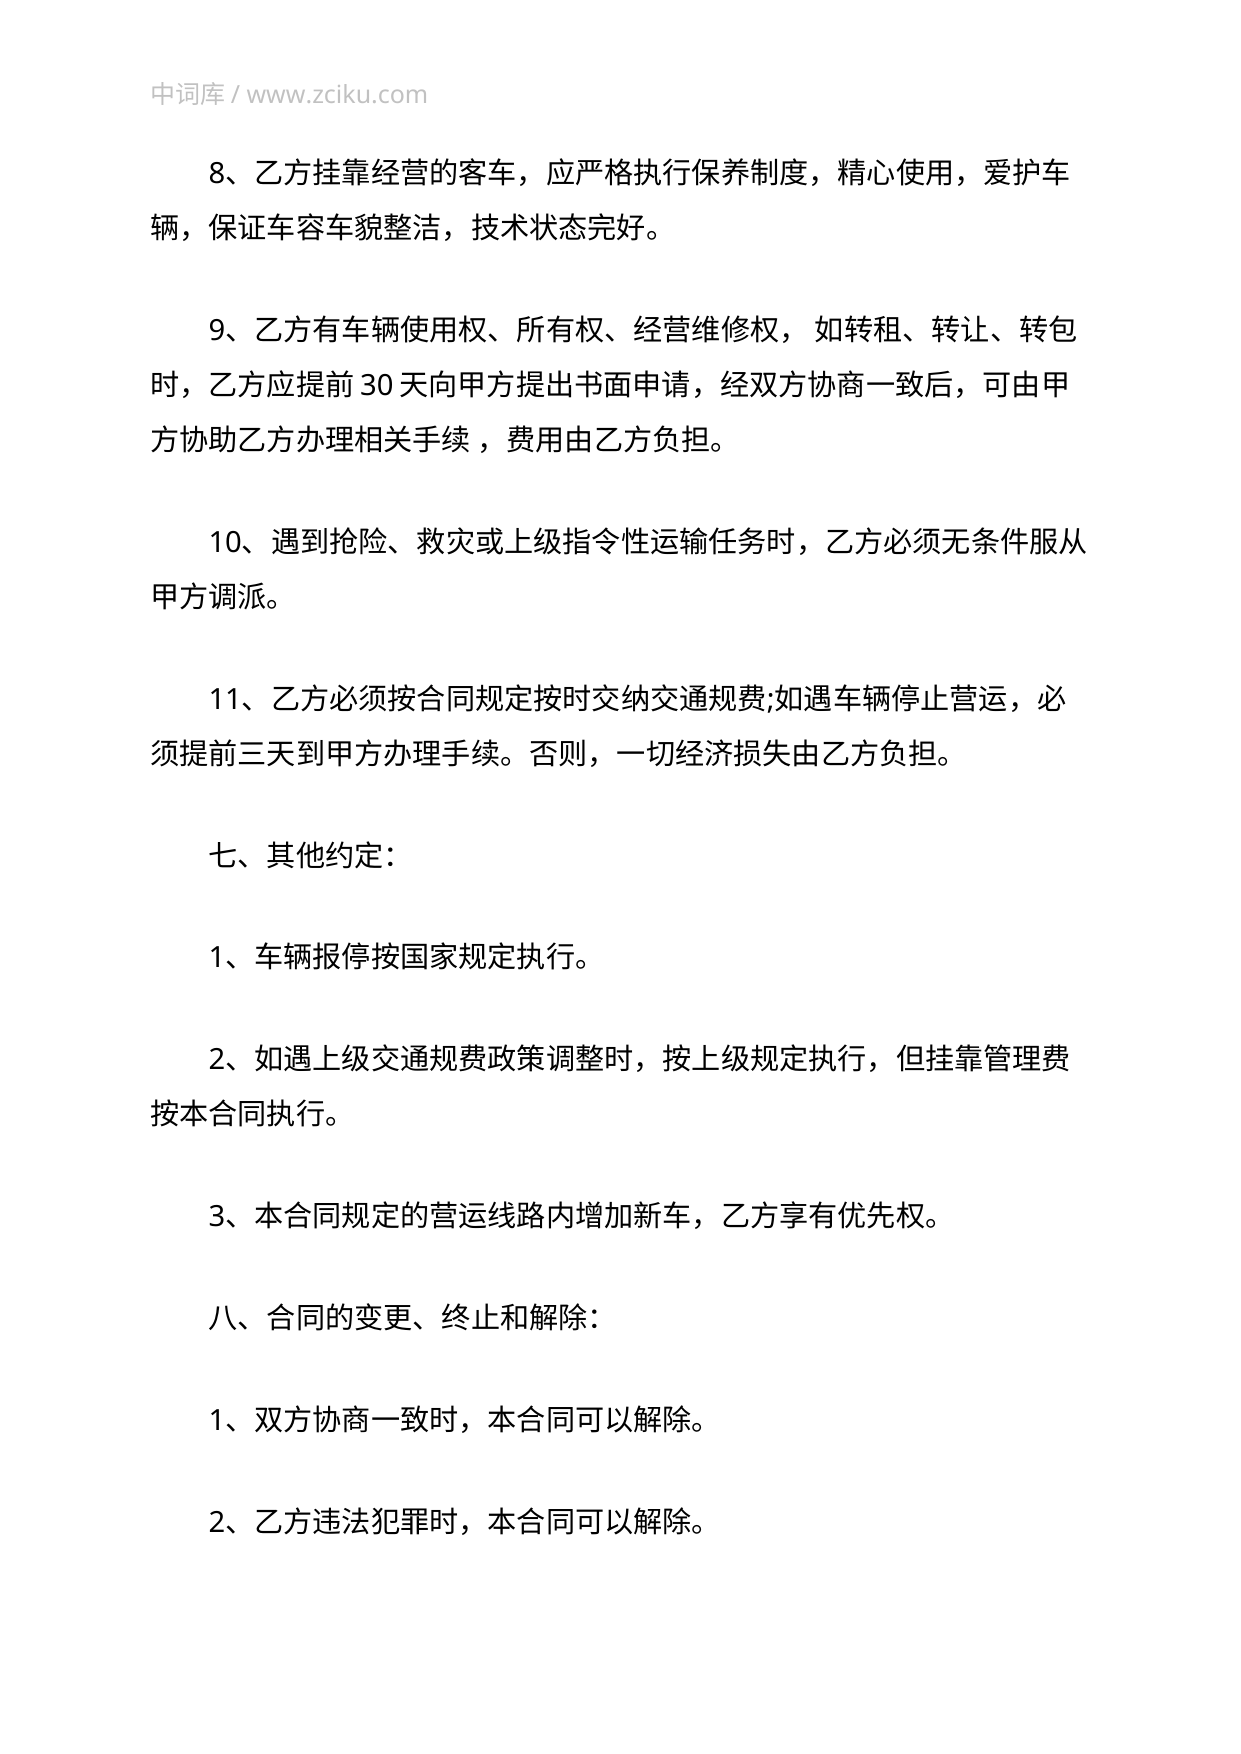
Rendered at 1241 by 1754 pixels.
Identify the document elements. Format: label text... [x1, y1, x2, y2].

text 七、其他约定： [150, 832, 1090, 874]
text 1、双方协商一致时，本合同可以解除。 [150, 1396, 1090, 1439]
text 8、乙方挂靠经营的客车，应严格执行保养制度，精心使用，爱护车辆，保证车容车貌整洁，技术状态完好。 [150, 150, 1090, 247]
text 2、如遇上级交通规费政策调整时，按上级规定执行，但挂靠管理费按本合同执行。 [150, 1036, 1090, 1133]
text 11、乙方必须按合同规定按时交纳交通规费;如遇车辆停止营运，必须提前三天到甲方办理手续。否则，一切经济损失由乙方负担。 [150, 675, 1090, 773]
text 2、乙方违法犯罪时，本合同可以解除。 [150, 1498, 1090, 1541]
text 3、本合同规定的营运线路内增加新车，乙方享有优先权。 [150, 1193, 1090, 1235]
text 1、车辆报停按国家规定执行。 [150, 934, 1090, 976]
text 八、合同的变更、终止和解除： [150, 1294, 1090, 1337]
text 9、乙方有车辆使用权、所有权、经营维修权， 如转租、转让、转包时，乙方应提前30天向甲方提出书面申请，经双方协商一致后，可由甲方协助乙方办理相关手续 ，费用由乙方负担。 [150, 307, 1090, 459]
text 10、遇到抢险、救灾或上级指令性运输任务时，乙方必须无条件服从甲方调派。 [150, 518, 1090, 616]
